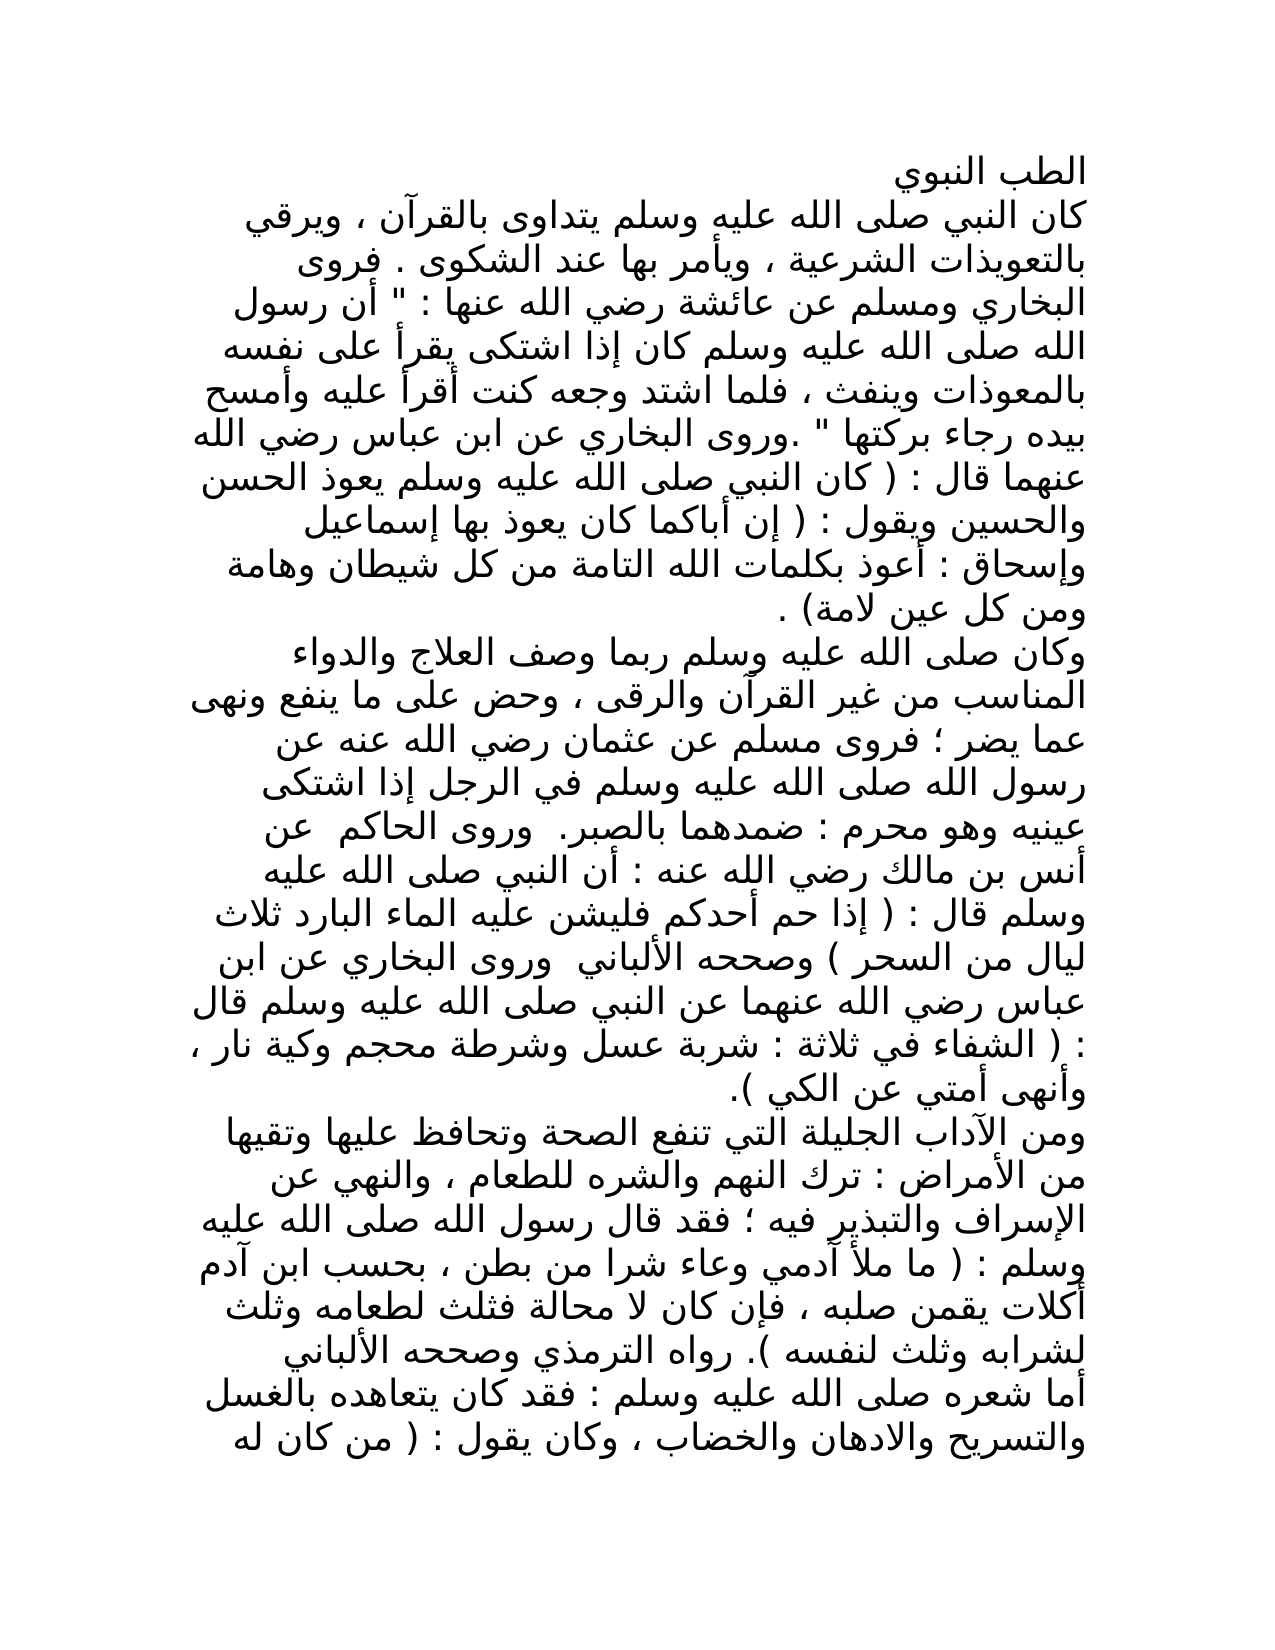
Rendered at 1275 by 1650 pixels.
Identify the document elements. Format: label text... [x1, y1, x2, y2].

text الطب النبوي [187, 150, 1087, 194]
text ومن الآداب الجليلة التي تنفع الصحة وتحافظ عليها وتقيها من الأمراض : ترك النهم والشره للطعام ، والنهي عن الإسراف والتبذير فيه ؛ فقد قال رسول الله صلى الله عليه وسلم : ( ما ملأ آدمي وعاء شرا من بطن ، بحسب ابن آدم أكلات يقمن صلبه ، فإن كان لا محالة فثلث لطعامه وثلث لشرابه وثلث لنفسه ). رواه الترمذي وصححه الألباني [187, 1110, 1087, 1372]
text وكان صلى الله عليه وسلم ربما وصف العلاج والدواء المناسب من غير القرآن والرقى ، وحض على ما ينفع ونهى عما يضر ؛ فروى مسلم عن عثمان رضي الله عنه عن رسول الله صلى الله عليه وسلم في الرجل إذا اشتكى عينيه وهو محرم : ضمدهما بالصبر. وروى الحاكم عن أنس بن مالك رضي الله عنه : أن النبي صلى الله عليه وسلم قال : ( إذا حم أحدكم فليشن عليه الماء البارد ثلاث ليال من السحر ) وصححه الألباني وروى البخاري عن ابن عباس رضي الله عنهما عن النبي صلى الله عليه وسلم قال : ( الشفاء في ثلاثة : شربة عسل وشرطة محجم وكية نار ، وأنهى أمتي عن الكي ). [187, 630, 1087, 1110]
text كان النبي صلى الله عليه وسلم يتداوى بالقرآن ، ويرقي بالتعويذات الشرعية ، ويأمر بها عند الشكوى . فروى البخاري ومسلم عن عائشة رضي الله عنها : " أن رسول الله صلى الله عليه وسلم كان إذا اشتكى يقرأ على نفسه بالمعوذات وينفث ، فلما اشتد وجعه كنت أقرأ عليه وأمسح بيده رجاء بركتها " .وروى البخاري عن ابن عباس رضي الله عنهما قال : ( كان النبي صلى الله عليه وسلم يعوذ الحسن والحسين ويقول : ( إن أباكما كان يعوذ بها إسماعيل وإسحاق : أعوذ بكلمات الله التامة من كل شيطان وهامة ومن كل عين لامة) . [187, 194, 1087, 630]
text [187, 1372, 1087, 1459]
